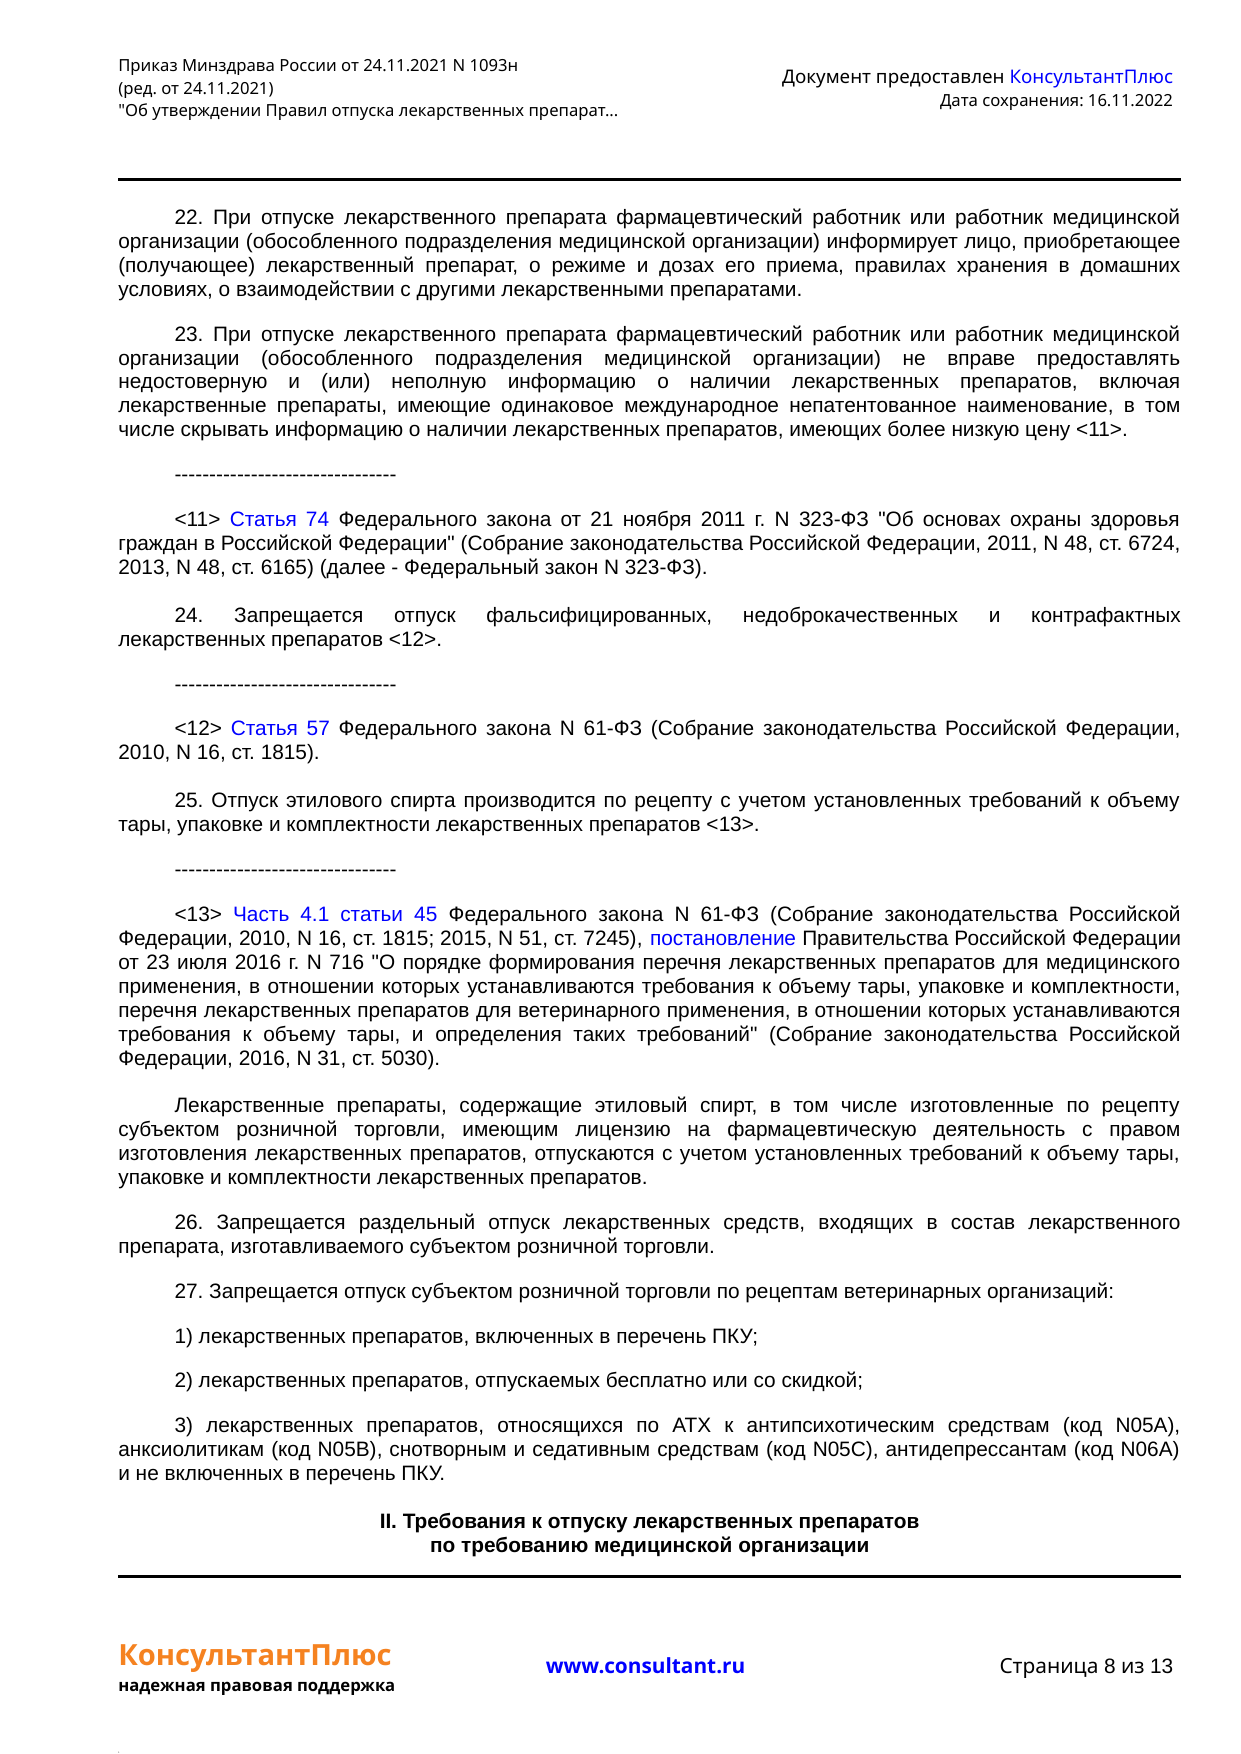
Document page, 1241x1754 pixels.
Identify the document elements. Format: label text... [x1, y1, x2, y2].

text 23. При отпуске лекарственного препарата фармацевтический работник или работник медицинской организации (обособленного подразделения медицинской организации) не вправе предоставлять недостоверную и (или) неполную информацию о наличии лекарственных препаратов, включая лекарственные препараты, имеющие одинаковое международное непатентованное наименование, в том числе скрывать информацию о наличии лекарственных препаратов, имеющих более низкую цену <11>. [118, 321, 1181, 441]
text 3) лекарственных препаратов, относящихся по АТХ к антипсихотическим средствам (код N05A), анксиолитикам (код N05B), снотворным и седативным средствам (код N05C), антидепрессантам (код N06A) и не включенных в перечень ПКУ. [118, 1413, 1181, 1485]
text 1) лекарственных препаратов, включенных в перечень ПКУ; [118, 1323, 1181, 1347]
text 22. При отпуске лекарственного препарата фармацевтический работник или работник медицинской организации (обособленного подразделения медицинской организации) информирует лицо, приобретающее (получающее) лекарственный препарат, о режиме и дозах его приема, правилах хранения в домашних условиях, о взаимодействии с другими лекарственными препаратами. [118, 205, 1181, 301]
title II. Требования к отпуску лекарственных препаратов [118, 1509, 1181, 1533]
text Лекарственные препараты, содержащие этиловый спирт, в том числе изготовленные по рецепту субъектом розничной торговли, имеющим лицензию на фармацевтическую деятельность с правом изготовления лекарственных препаратов, отпускаются с учетом установленных требований к объему тары, упаковке и комплектности лекарственных препаратов. [118, 1093, 1181, 1189]
title по требованию медицинской организации [118, 1533, 1181, 1557]
text <12> Статья 57 Федерального закона N 61-ФЗ (Собрание законодательства Российской Федерации, 2010, N 16, ст. 1815). [118, 716, 1181, 764]
text 2) лекарственных препаратов, отпускаемых бесплатно или со скидкой; [118, 1368, 1181, 1392]
text 24. Запрещается отпуск фальсифицированных, недоброкачественных и контрафактных лекарственных препаратов <12>. [118, 603, 1181, 651]
text -------------------------------- [118, 857, 1181, 881]
text 25. Отпуск этилового спирта производится по рецепту с учетом установленных требований к объему тары, упаковке и комплектности лекарственных препаратов <13>. [118, 788, 1181, 836]
text <13> Часть 4.1 статьи 45 Федерального закона N 61-ФЗ (Собрание законодательства Российской Федерации, 2010, N 16, ст. 1815; 2015, N 51, ст. 7245), постановление Правительства Российской Федерации от 23 июля 2016 г. N 716 "О порядке формирования перечня лекарственных препаратов для медицинского применения, в отношении которых устанавливаются требования к объему тары, упаковке и комплектности, перечня лекарственных препаратов для ветеринарного применения, в отношении которых устанавливаются требования к объему тары, и определения таких требований" (Собрание законодательства Российской Федерации, 2016, N 31, ст. 5030). [118, 902, 1181, 1069]
text <11> Статья 74 Федерального закона от 21 ноября 2011 г. N 323-ФЗ "Об основах охраны здоровья граждан в Российской Федерации" (Собрание законодательства Российской Федерации, 2011, N 48, ст. 6724, 2013, N 48, ст. 6165) (далее - Федеральный закон N 323-ФЗ). [118, 507, 1181, 579]
text 26. Запрещается раздельный отпуск лекарственных средств, входящих в состав лекарственного препарата, изготавливаемого субъектом розничной торговли. [118, 1210, 1181, 1258]
text -------------------------------- [118, 671, 1181, 695]
text 27. Запрещается отпуск субъектом розничной торговли по рецептам ветеринарных организаций: [118, 1279, 1181, 1303]
text -------------------------------- [118, 462, 1181, 486]
